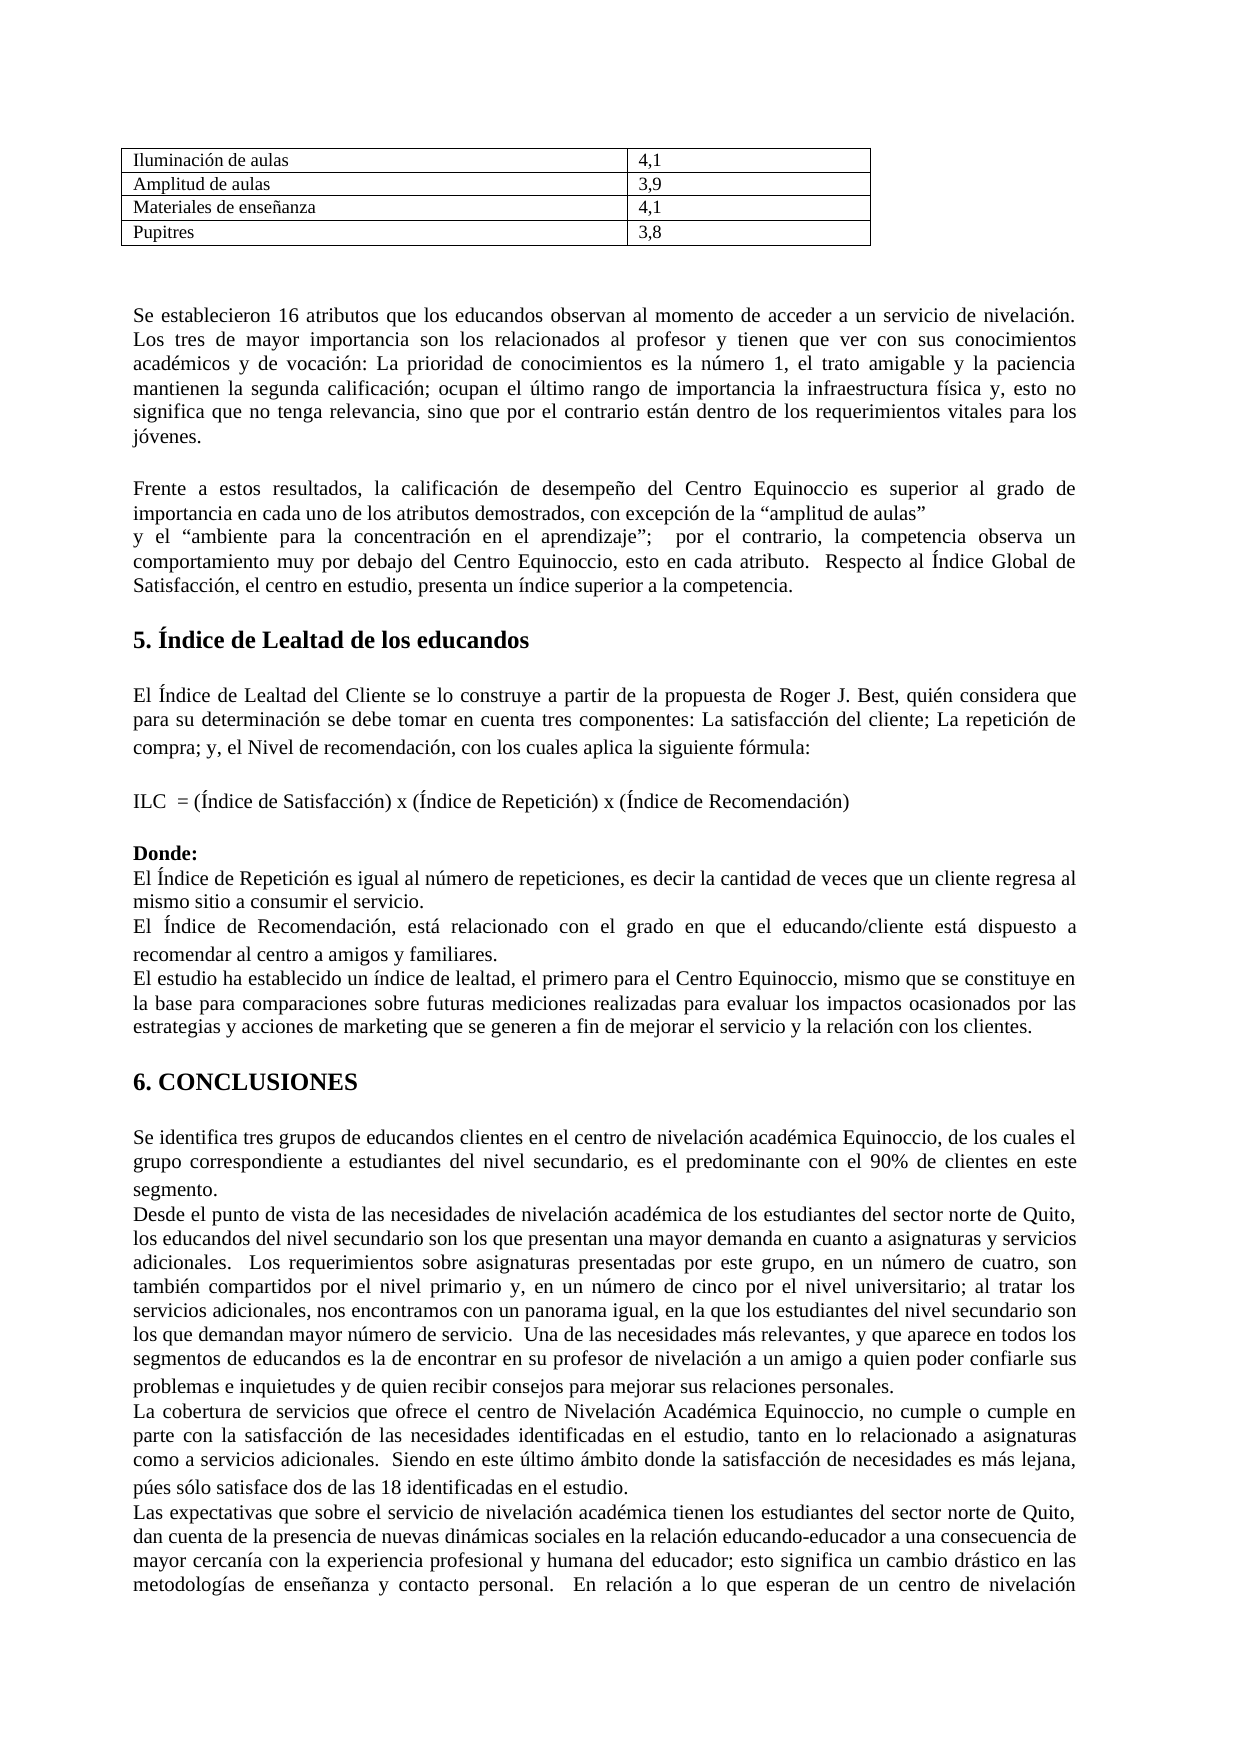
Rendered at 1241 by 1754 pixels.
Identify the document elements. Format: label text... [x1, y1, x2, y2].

text y el “ambiente para la concentración en el aprendizaje”; por el contrario, la competencia observa un comportamiento muy por debajo del Centro Equinoccio, esto en cada atributo. Respecto al Índice Global de Satisfacción, el centro en estudio, presenta un índice superior a la competencia. [133, 524, 1078, 597]
text Frente a estos resultados, la calificación de desempeño del Centro Equinoccio es superior al grado de importancia en cada uno de los atributos demostrados, con excepción de la “amplitud de aulas” [133, 476, 1078, 524]
table_cell 4,1 [628, 149, 870, 172]
table_cell 3,8 [628, 221, 870, 245]
text 6. CONCLUSIONES [133, 1067, 1078, 1096]
text La cobertura de servicios que ofrece el centro de Nivelación Académica Equinoccio, no cumple o cumple en parte con la satisfacción de las necesidades identificadas en el estudio, tanto en lo relacionado a asignaturas como a servicios adicionales. Siendo en este último ámbito donde la satisfacción de necesidades es más lejana, púes sólo satisface dos de las 18 identificadas en el estudio. [133, 1399, 1078, 1500]
text El Índice de Repetición es igual al número de repeticiones, es decir la cantidad de veces que un cliente regresa al mismo sitio a consumir el servicio. [133, 865, 1078, 913]
table_cell Materiales de enseñanza [122, 196, 627, 220]
table_cell Pupitres [122, 221, 627, 245]
text 5. Índice de Lealtad de los educandos [133, 625, 1078, 654]
text Se establecieron 16 atributos que los educandos observan al momento de acceder a un servicio de nivelación. Los tres de mayor importancia son los relacionados al profesor y tienen que ver con sus conocimientos académicos y de vocación: La prioridad de conocimientos es la número 1, el trato amigable y la paciencia mantienen la segunda calificación; ocupan el último rango de importancia la infraestructura física y, esto no significa que no tenga relevancia, sino que por el contrario están dentro de los requerimientos vitales para los jóvenes. [133, 303, 1078, 448]
text Donde: [133, 841, 1078, 865]
table_cell 4,1 [628, 196, 870, 220]
table_cell 3,9 [628, 173, 870, 195]
text ILC = (Índice de Satisfacción) x (Índice de Repetición) x (Índice de Recomendación) [133, 788, 1078, 813]
text Se identifica tres grupos de educandos clientes en el centro de nivelación académica Equinoccio, de los cuales el grupo correspondiente a estudiantes del nivel secundario, es el predominante con el 90% de clientes en este segmento. [133, 1125, 1078, 1202]
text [133, 1500, 1078, 1596]
table_cell Iluminación de aulas [122, 149, 627, 172]
text El Índice de Recomendación, está relacionado con el grado en que el educando/cliente está dispuesto a recomendar al centro a amigos y familiares. [133, 913, 1078, 966]
text El estudio ha establecido un índice de lealtad, el primero para el Centro Equinoccio, mismo que se constituye en la base para comparaciones sobre futuras mediciones realizadas para evaluar los impactos ocasionados por las estrategias y acciones de marketing que se generen a fin de mejorar el servicio y la relación con los clientes. [133, 966, 1078, 1038]
table_cell Amplitud de aulas [122, 173, 627, 195]
text Desde el punto de vista de las necesidades de nivelación académica de los estudiantes del sector norte de Quito, los educandos del nivel secundario son los que presentan una mayor demanda en cuanto a asignaturas y servicios adicionales. Los requerimientos sobre asignaturas presentadas por este grupo, en un número de cuatro, son también compartidos por el nivel primario y, en un número de cinco por el nivel universitario; al tratar los servicios adicionales, nos encontramos con un panorama igual, en la que los estudiantes del nivel secundario son los que demandan mayor número de servicio. Una de las necesidades más relevantes, y que aparece en todos los segmentos de educandos es la de encontrar en su profesor de nivelación a un amigo a quien poder confiarle sus problemas e inquietudes y de quien recibir consejos para mejorar sus relaciones personales. [133, 1202, 1078, 1399]
text El Índice de Lealtad del Cliente se lo construye a partir de la propuesta de Roger J. Best, quién considera que para su determinación se debe tomar en cuenta tres componentes: La satisfacción del cliente; La repetición de compra; y, el Nivel de recomendación, con los cuales aplica la siguiente fórmula: [133, 683, 1078, 760]
